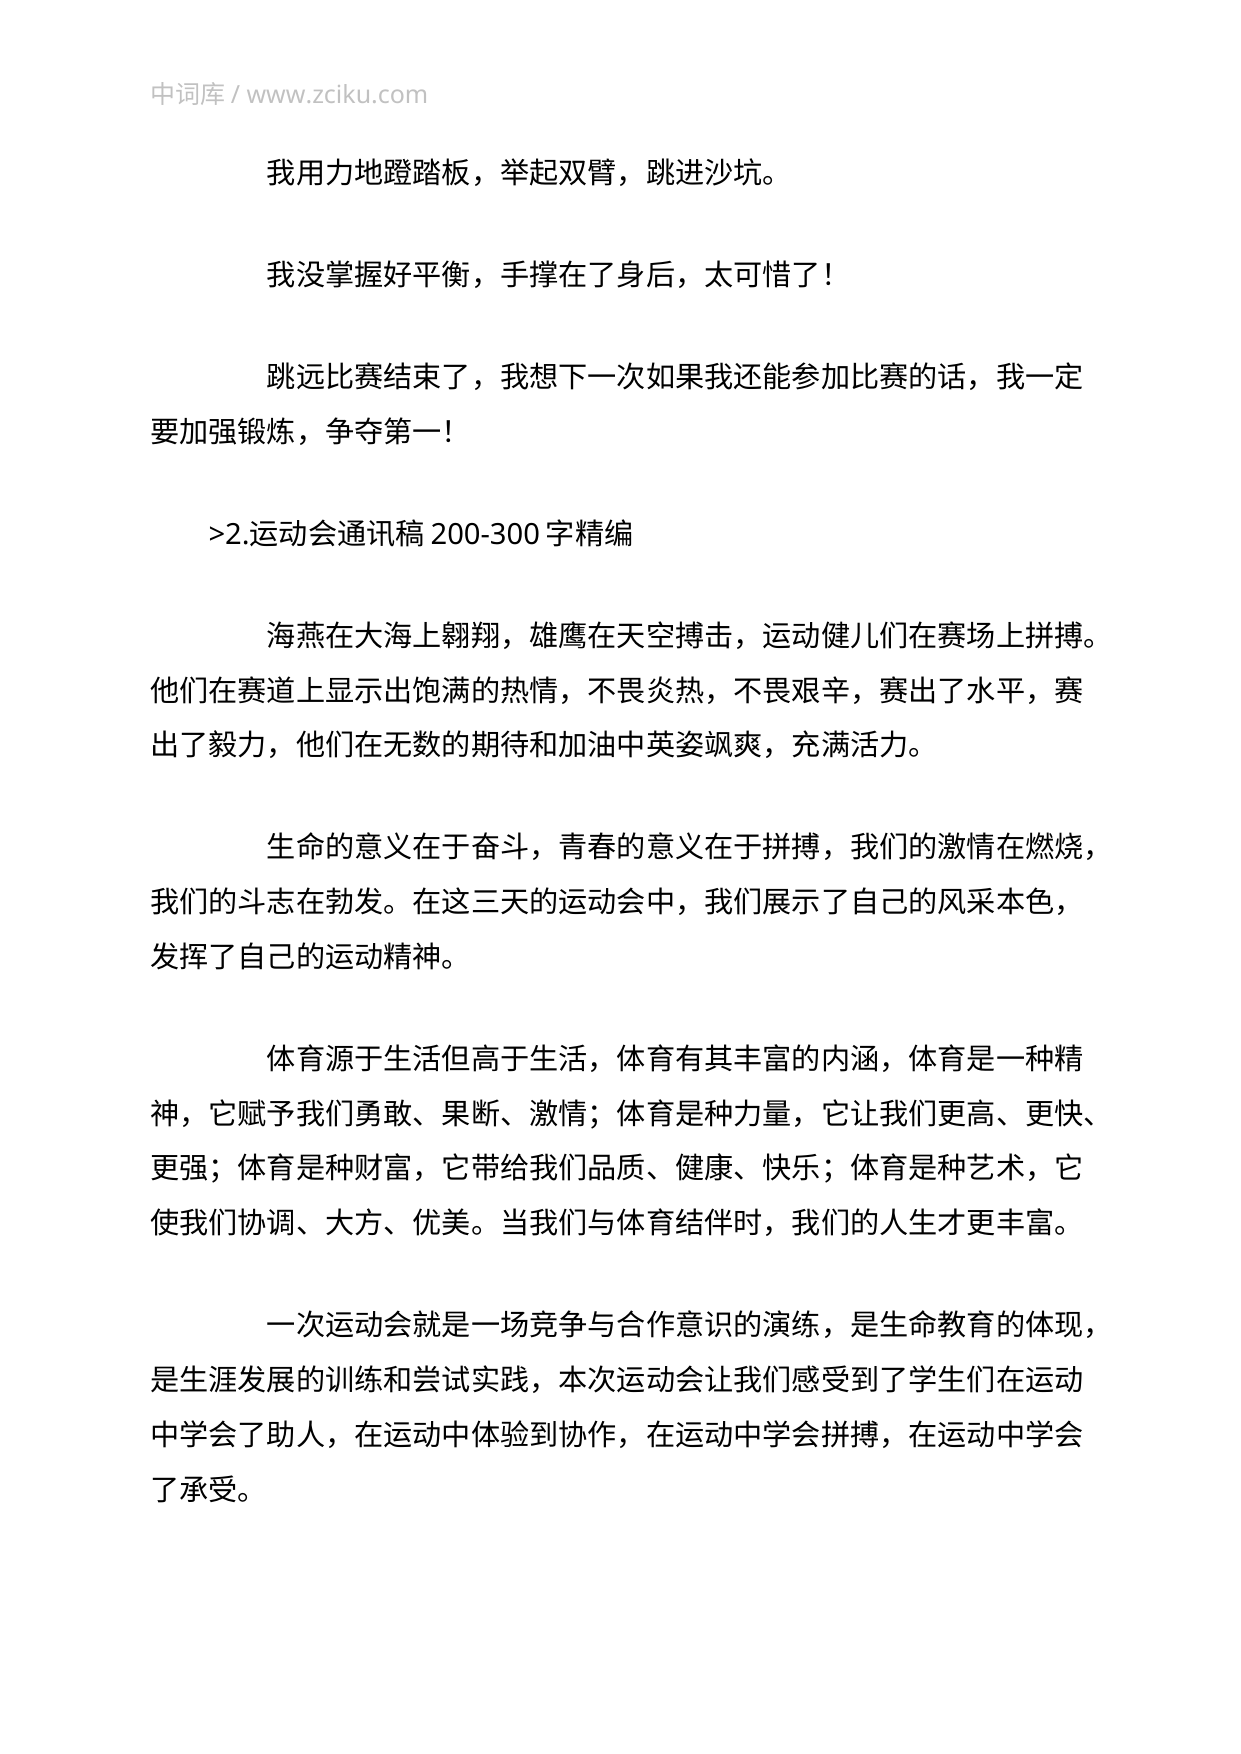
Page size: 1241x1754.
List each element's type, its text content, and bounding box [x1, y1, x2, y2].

text 一次运动会就是一场竞争与合作意识的演练，是生命教育的体现，是生涯发展的训练和尝试实践，本次运动会让我们感受到了学生们在运动中学会了助人，在运动中体验到协作，在运动中学会拼搏，在运动中学会了承受。 [150, 1302, 1090, 1509]
text 生命的意义在于奋斗，青春的意义在于拼搏，我们的激情在燃烧，我们的斗志在勃发。在这三天的运动会中，我们展示了自己的风采本色，发挥了自己的运动精神。 [150, 824, 1090, 976]
text 海燕在大海上翱翔，雄鹰在天空搏击，运动健儿们在赛场上拼搏。他们在赛道上显示出饱满的热情，不畏炎热，不畏艰辛，赛出了水平，赛出了毅力，他们在无数的期待和加油中英姿飒爽，充满活力。 [150, 612, 1090, 764]
text 跳远比赛结束了，我想下一次如果我还能参加比赛的话，我一定要加强锻炼，争夺第一！ [150, 353, 1090, 451]
text 我用力地蹬踏板，举起双臂，跳进沙坑。 [150, 150, 1090, 192]
text 体育源于生活但高于生活，体育有其丰富的内涵，体育是一种精神，它赋予我们勇敢、果断、激情；体育是种力量，它让我们更高、更快、更强；体育是种财富，它带给我们品质、健康、快乐；体育是种艺术，它使我们协调、大方、优美。当我们与体育结伴时，我们的人生才更丰富。 [150, 1035, 1090, 1242]
text >2.运动会通讯稿200-300字精编 [150, 510, 1090, 553]
text 我没掌握好平衡，手撑在了身后，太可惜了！ [150, 252, 1090, 294]
